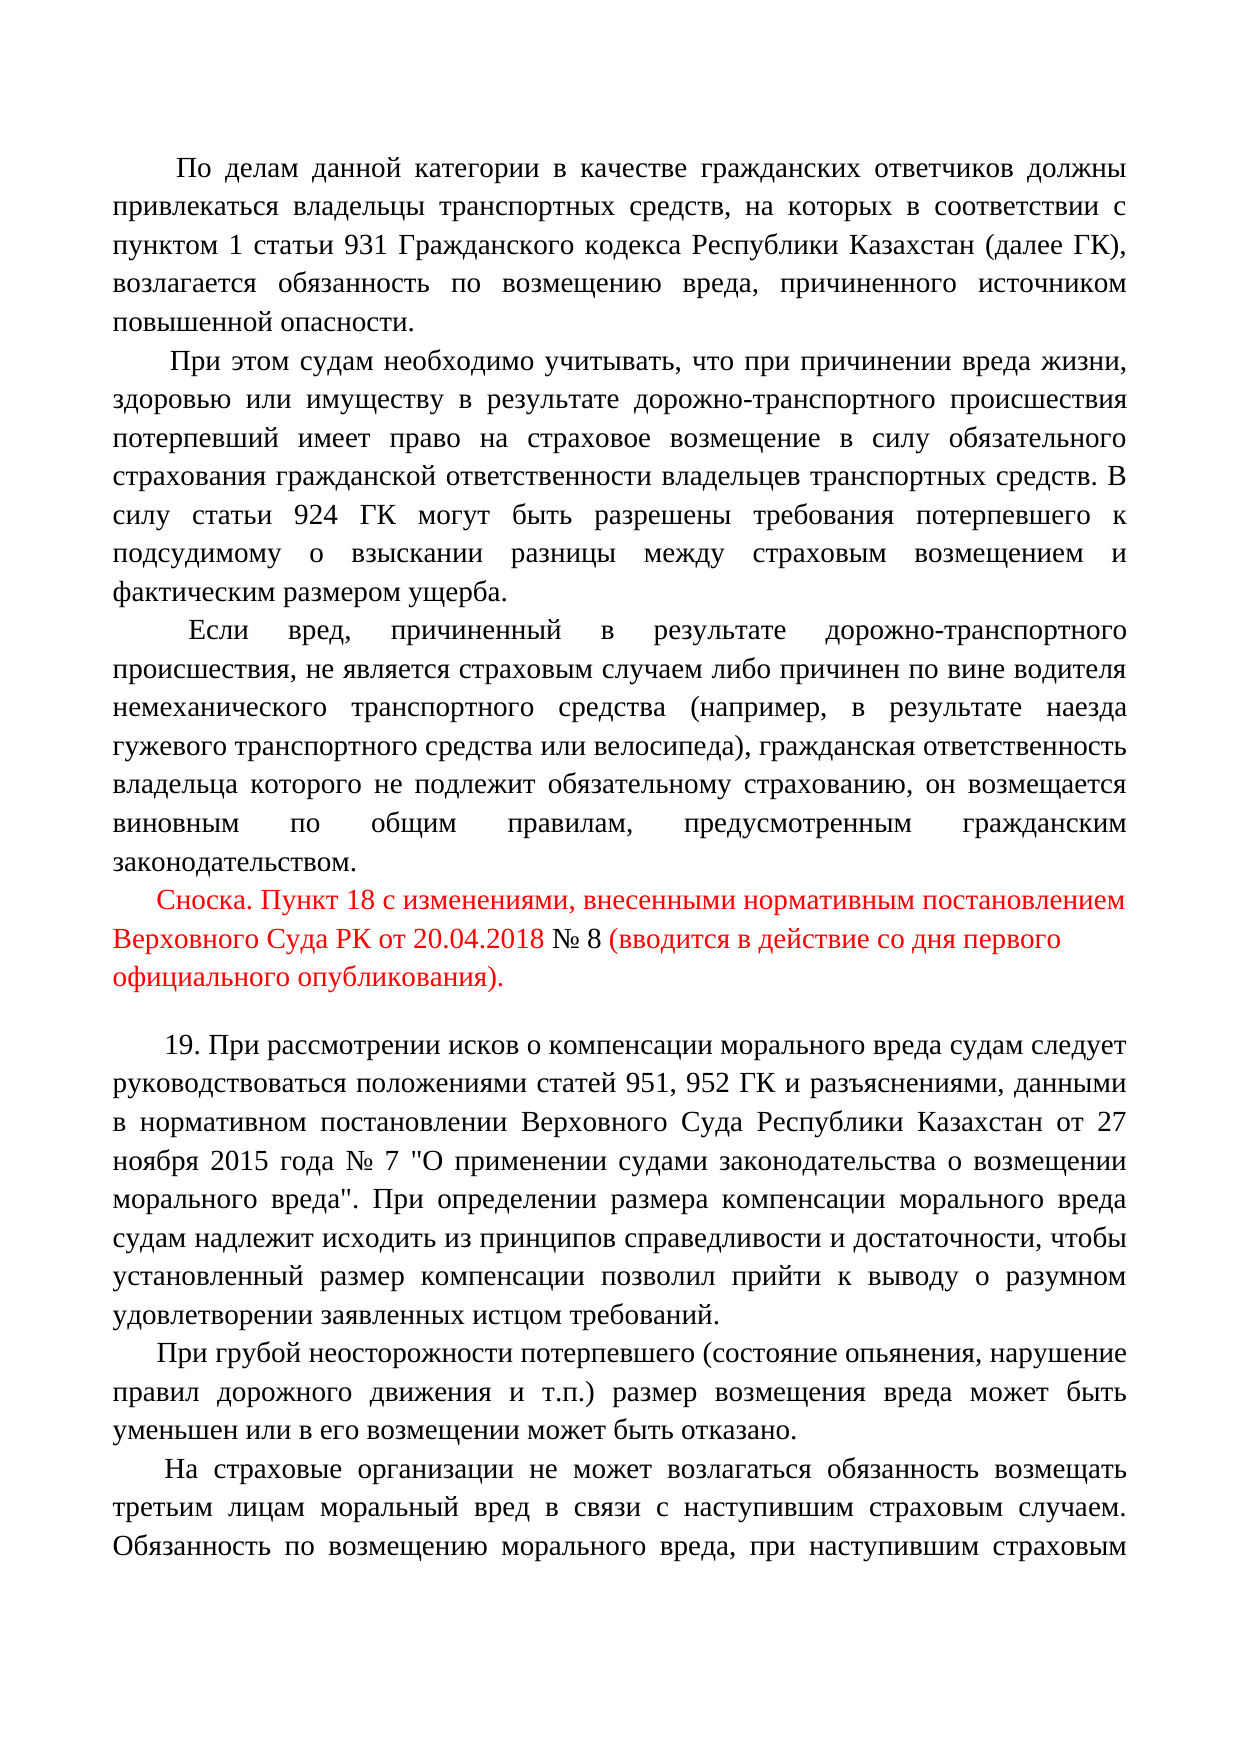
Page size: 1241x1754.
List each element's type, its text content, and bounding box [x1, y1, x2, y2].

text 19. При рассмотрении исков о компенсации морального вреда судам следует руководствоваться положениями статей 951, 952 ГК и разъяснениями, данными в нормативном постановлении Верховного Суда Республики Казахстан от 27 ноября 2015 года № 7 "О применении судами законодательства о возмещении морального вреда". При определении размера компенсации морального вреда судам надлежит исходить из принципов справедливости и достаточности, чтобы установленный размер компенсации позволил прийти к выводу о разумном удовлетворении заявленных истцом требований. [112, 1027, 1128, 1330]
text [112, 1451, 1128, 1562]
text По делам данной категории в качестве гражданских ответчиков должны привлекаться владельцы транспортных средств, на которых в соответствии с пунктом 1 статьи 931 Гражданского кодекса Республики Казахстан (далее ГК), возлагается обязанность по возмещению вреда, причиненного источником повышенной опасности. [112, 150, 1128, 338]
text Если вред, причиненный в результате дорожно-транспортного происшествия, не является страховым случаем либо причинен по вине водителя немеханического транспортного средства (например, в результате наезда гужевого транспортного средства или велосипеда), гражданская ответственность владельца которого не подлежит обязательному страхованию, он возмещается виновным по общим правилам, предусмотренным гражданским законодательством. [112, 612, 1128, 877]
text Сноска. Пункт 18 с изменениями, внесенными нормативным постановлением Верховного Суда РК от 20.04.2018 № 8 (вводится в действие со дня первого официального опубликования). [112, 882, 1128, 1023]
text При грубой неосторожности потерпевшего (состояние опьянения, нарушение правил дорожного движения и т.п.) размер возмещения вреда может быть уменьшен или в его возмещении может быть отказано. [112, 1335, 1128, 1446]
text При этом судам необходимо учитывать, что при причинении вреда жизни, здоровью или имуществу в результате дорожно-транспортного происшествия потерпевший имеет право на страховое возмещение в силу обязательного страхования гражданской ответственности владельцев транспортных средств. В силу статьи 924 ГК могут быть разрешены требования потерпевшего к подсудимому о взыскании разницы между страховым возмещением и фактическим размером ущерба. [112, 343, 1128, 607]
